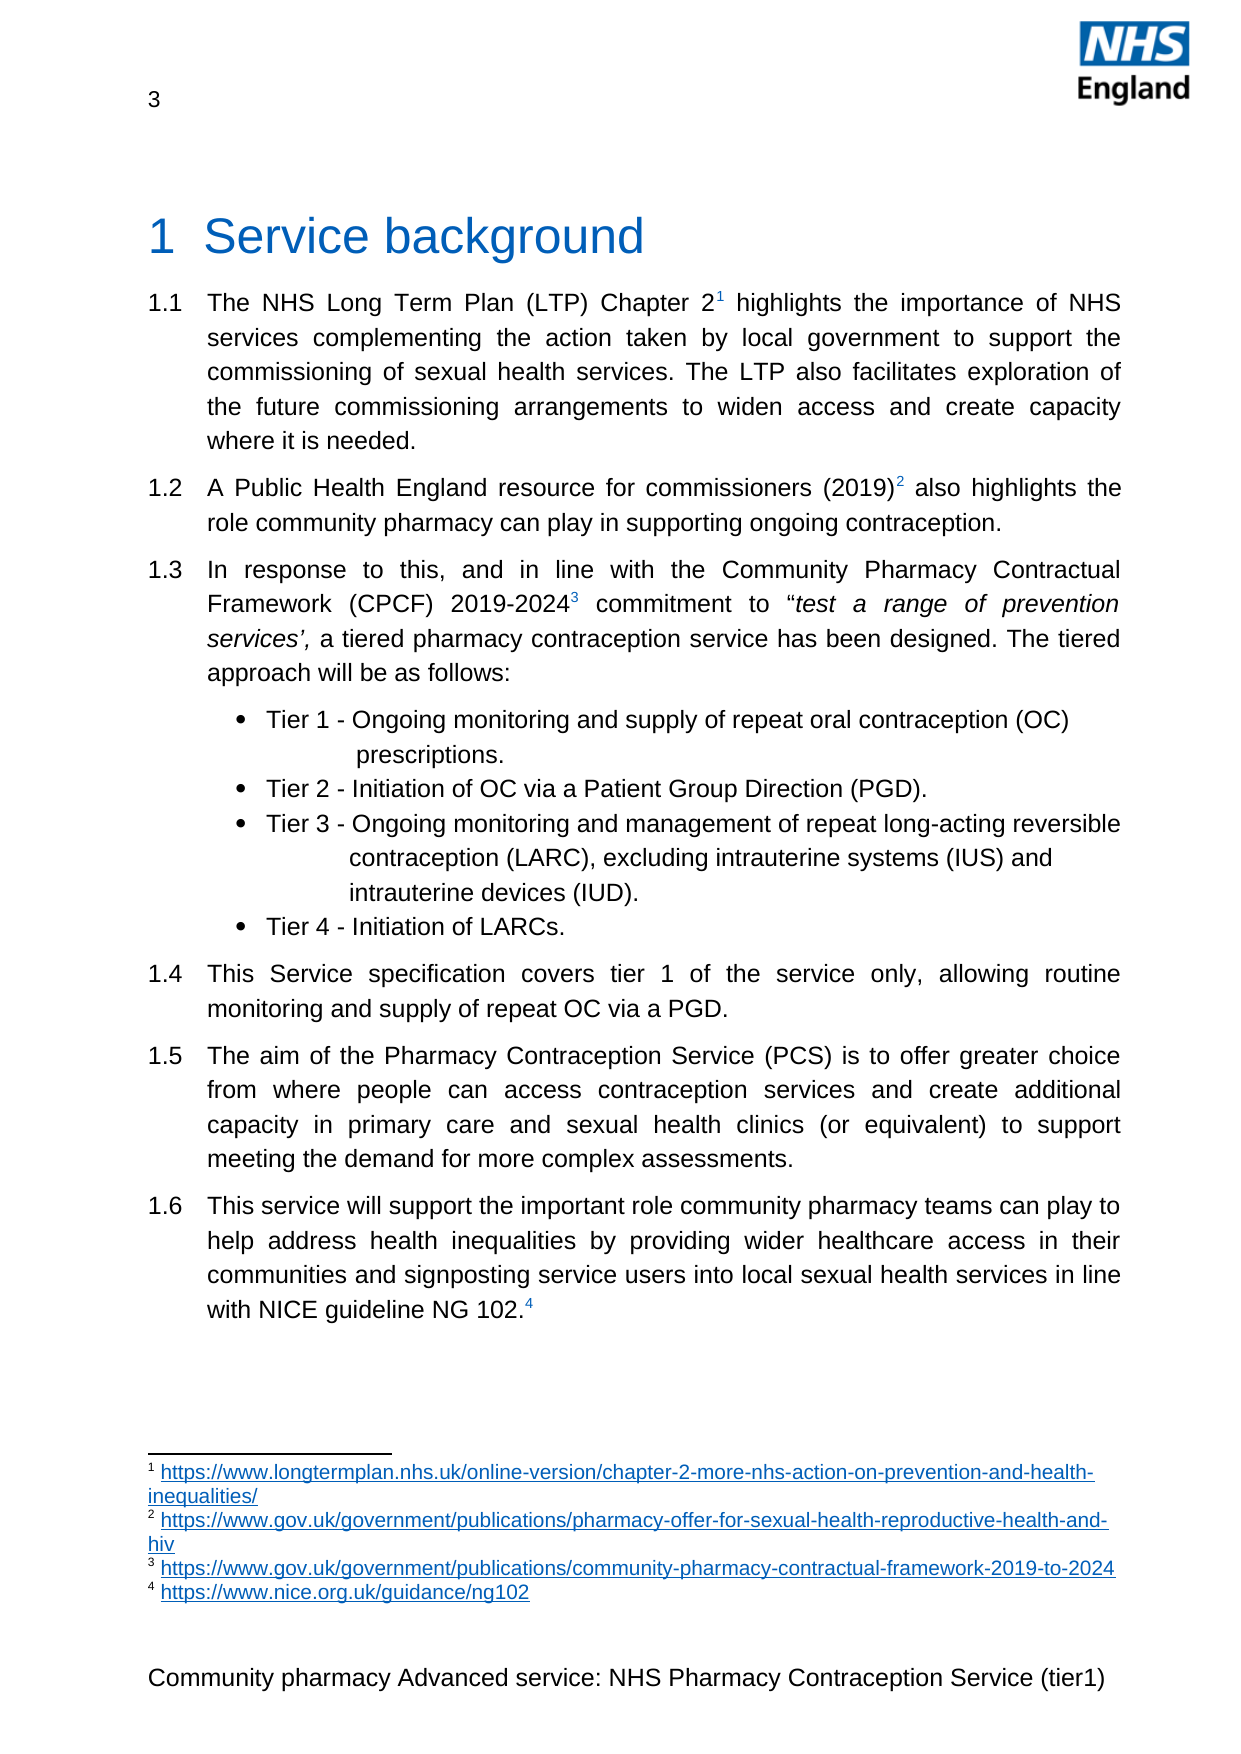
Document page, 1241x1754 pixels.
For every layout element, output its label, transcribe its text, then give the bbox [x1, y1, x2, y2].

list intrauterine devices (IUD). [266, 878, 1122, 906]
list Tier 2 - Initiation of OC via a Patient Group Direction (PGD). [236, 774, 1122, 803]
text 1.2 A Public Health England resource for commissioners (2019) also highlights the role community pharmacy can play in supporting ongoing contraception. [148, 473, 1122, 536]
list Tier 3 - Ongoing monitoring and management of repeat long-acting reversible [236, 809, 1122, 837]
subtitle 1 Service background [148, 207, 1122, 264]
text 1.4 This Service specification covers tier 1 of the service only, allowing routine monitoring and supply of repeat OC via a PGD. [148, 959, 1122, 1022]
list contraception (LARC), excluding intrauterine systems (IUS) and [266, 843, 1122, 872]
list Tier 4 - Initiation of LARCs. [236, 912, 1122, 941]
picture [1011, 13, 1204, 129]
list Tier 1 - Ongoing monitoring and supply of repeat oral contraception (OC) [236, 705, 1122, 734]
text 1.6 This service will support the important role community pharmacy teams can play to help address health inequalities by providing wider healthcare access in their communities and signposting service users into local sexual health services in line with NICE guideline NG 102. [148, 1191, 1122, 1323]
list prescriptions. [266, 739, 1122, 768]
text 1.1 The NHS Long Term Plan (LTP) Chapter 2 highlights the importance of NHS services complementing the action taken by local government to support the commissioning of sexual health services. The LTP also facilitates exploration of the future commissioning arrangements to widen access and create capacity where it is needed. [148, 288, 1122, 455]
text 1.5 The aim of the Pharmacy Contraception Service (PCS) is to offer greater choice from where people can access contraception services and create additional capacity in primary care and sexual health clinics (or equivalent) to support meeting the demand for more complex assessments. [148, 1041, 1122, 1173]
text 1.3 In response to this, and in line with the Community Pharmacy Contractual Framework (CPCF) 2019-2024 commitment to “test a range of prevention services’, a tiered pharmacy contraception service has been designed. The tiered approach will be as follows: [148, 554, 1122, 687]
